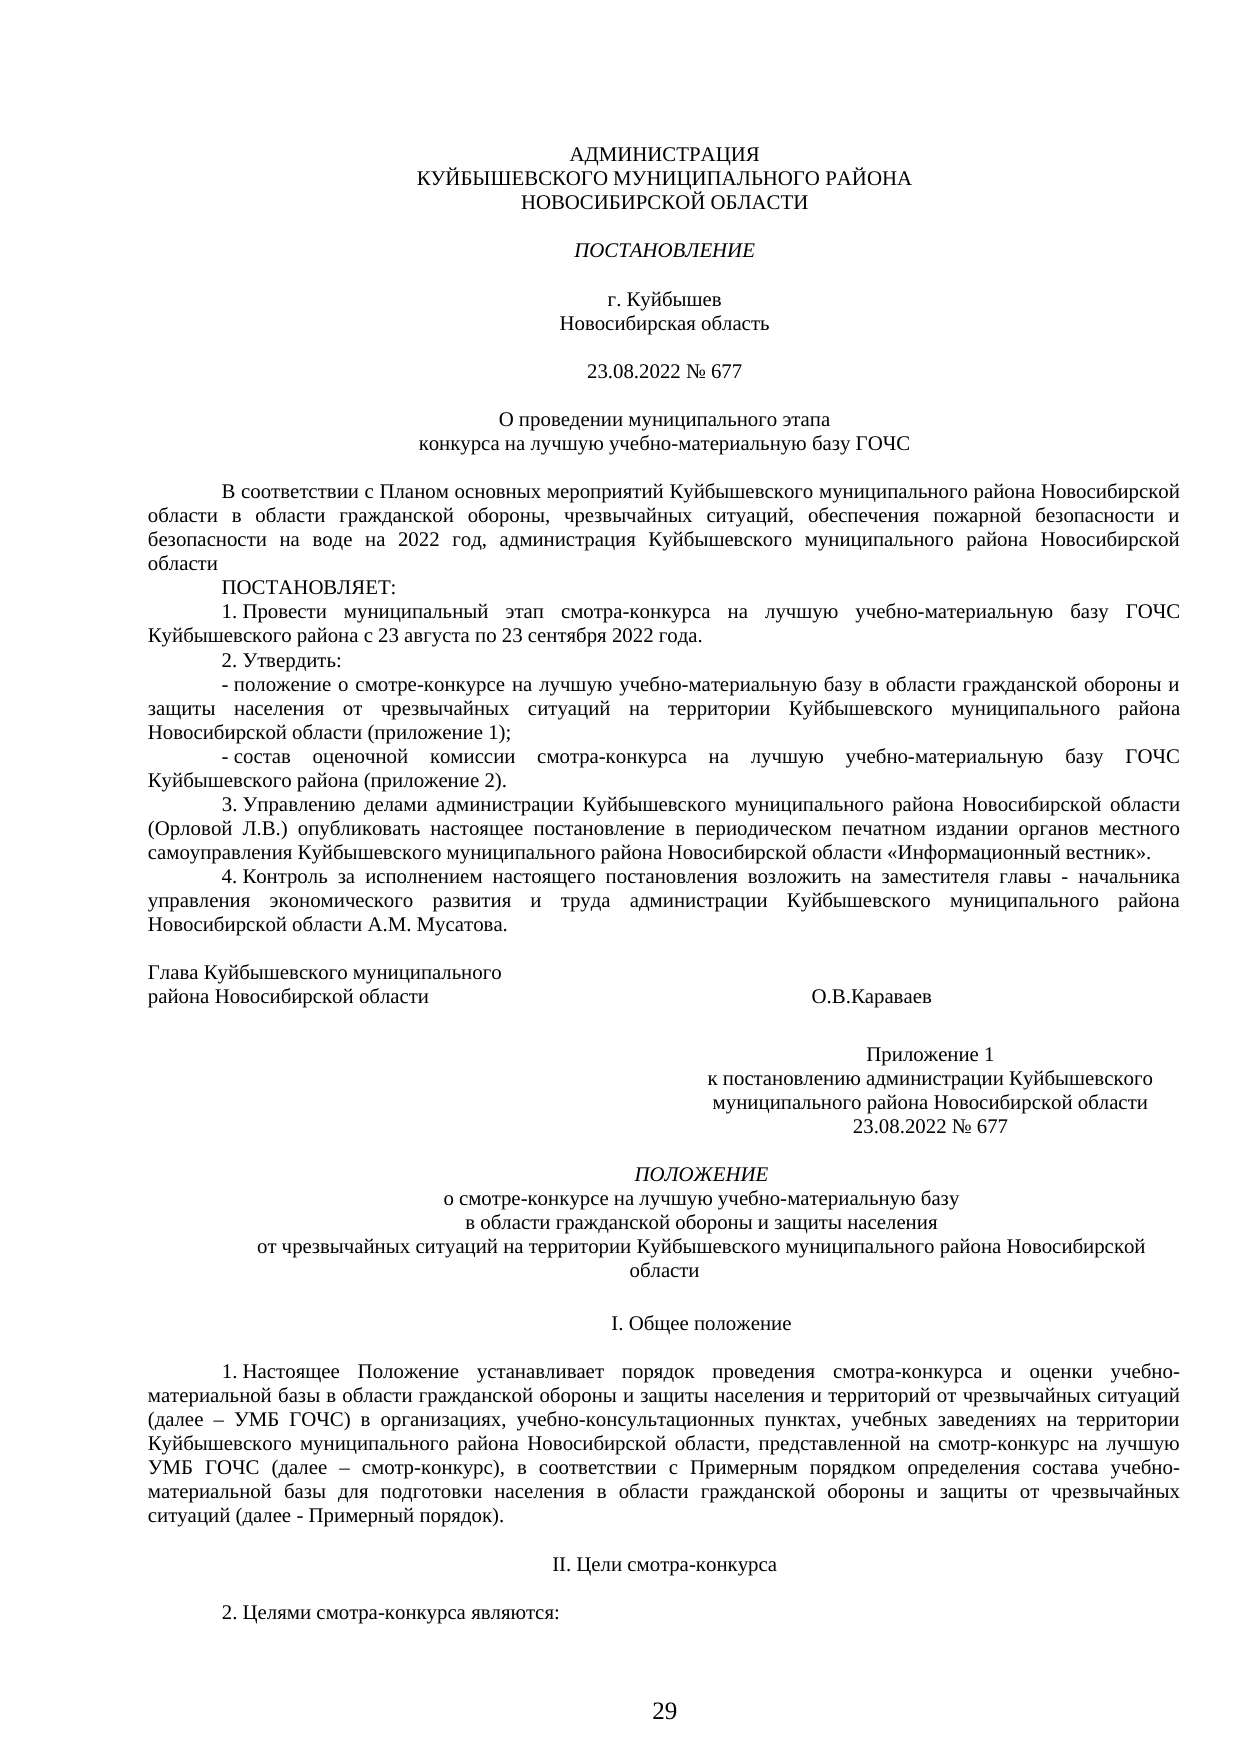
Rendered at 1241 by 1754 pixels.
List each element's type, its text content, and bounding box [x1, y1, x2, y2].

text 2. Целями смотра-конкурса являются: [148, 1599, 1181, 1624]
text 3. Управлению делами администрации Куйбышевского муниципального района Новосибирской области (Орловой Л.В.) опубликовать настоящее постановление в периодическом печатном издании органов местного самоуправления Куйбышевского муниципального района Новосибирской области «Информационный вестник». [148, 792, 1181, 864]
text КУЙБЫШЕВСКОГО МУНИЦИПАЛЬНОГО РАЙОНА [148, 166, 1181, 190]
text НОВОСИБИРСКОЙ ОБЛАСТИ [148, 190, 1181, 214]
text В соответствии с Планом основных мероприятий Куйбышевского муниципального района Новосибирской области в области гражданской обороны, чрезвычайных ситуаций, обеспечения пожарной безопасности и безопасности на воде на 2022 год, администрация Куйбышевского муниципального района Новосибирской области [148, 479, 1181, 575]
title О проведении муниципального этапа [148, 407, 1181, 431]
text ПОСТАНОВЛЯЕТ: [148, 575, 1181, 599]
text II. Цели смотра-конкурса [148, 1551, 1181, 1576]
text 23.08.2022 № 677 [679, 1114, 1181, 1138]
text Новосибирская область [148, 311, 1181, 335]
text 2. Утвердить: [148, 647, 1181, 672]
title конкурса на лучшую учебно-материальную базу ГОЧС [148, 431, 1181, 455]
text г. Куйбышев [148, 287, 1181, 311]
text от чрезвычайных ситуаций на территории Куйбышевского муниципального района Новосибирской области [148, 1234, 1181, 1282]
text к постановлению администрации Куйбышевского муниципального района Новосибирской области [679, 1066, 1181, 1114]
text I. Общее положение [148, 1311, 1181, 1335]
subtitle ПОЛОЖЕНИЕ [148, 1162, 1181, 1186]
text - положение о смотре-конкурсе на лучшую учебно-материальную базу в области гражданской обороны и защиты населения от чрезвычайных ситуаций на территории Куйбышевского муниципального района Новосибирской области (приложение 1); [148, 672, 1181, 744]
text Приложение 1 [679, 1041, 1181, 1066]
subtitle ПОСТАНОВЛЕНИЕ [148, 238, 1181, 262]
text АДМИНИСТРАЦИЯ [148, 142, 1181, 166]
text 1. Настоящее Положение устанавливает порядок проведения смотра-конкурса и оценки учебно-материальной базы в области гражданской обороны и защиты населения и территорий от чрезвычайных ситуаций (далее – УМБ ГОЧС) в организациях, учебно-консультационных пунктах, учебных заведениях на территории Куйбышевского муниципального района Новосибирской области, представленной на смотр-конкурс на лучшую УМБ ГОЧС (далее – смотр-конкурс), в соответствии с Примерным порядком определения состава учебно-материальной базы для подготовки населения в области гражданской обороны и защиты от чрезвычайных ситуаций (далее - Примерный порядок). [148, 1359, 1181, 1527]
text района Новосибирской области О.В.Караваев [148, 984, 1181, 1008]
text Глава Куйбышевского муниципального [148, 960, 1181, 984]
text 23.08.2022 № 677 [148, 359, 1181, 383]
text 1. Провести муниципальный этап смотра-конкурса на лучшую учебно-материальную базу ГОЧС Куйбышевского района с 23 августа по 23 сентября 2022 года. [148, 599, 1181, 647]
text о смотре-конкурсе на лучшую учебно-материальную базу [148, 1186, 1181, 1210]
text 4. Контроль за исполнением настоящего постановления возложить на заместителя главы - начальника управления экономического развития и труда администрации Куйбышевского муниципального района Новосибирской области А.М. Мусатова. [148, 864, 1181, 936]
text - состав оценочной комиссии смотра-конкурса на лучшую учебно-материальную базу ГОЧС Куйбышевского района (приложение 2). [148, 744, 1181, 792]
text в области гражданской обороны и защиты населения [148, 1210, 1181, 1234]
